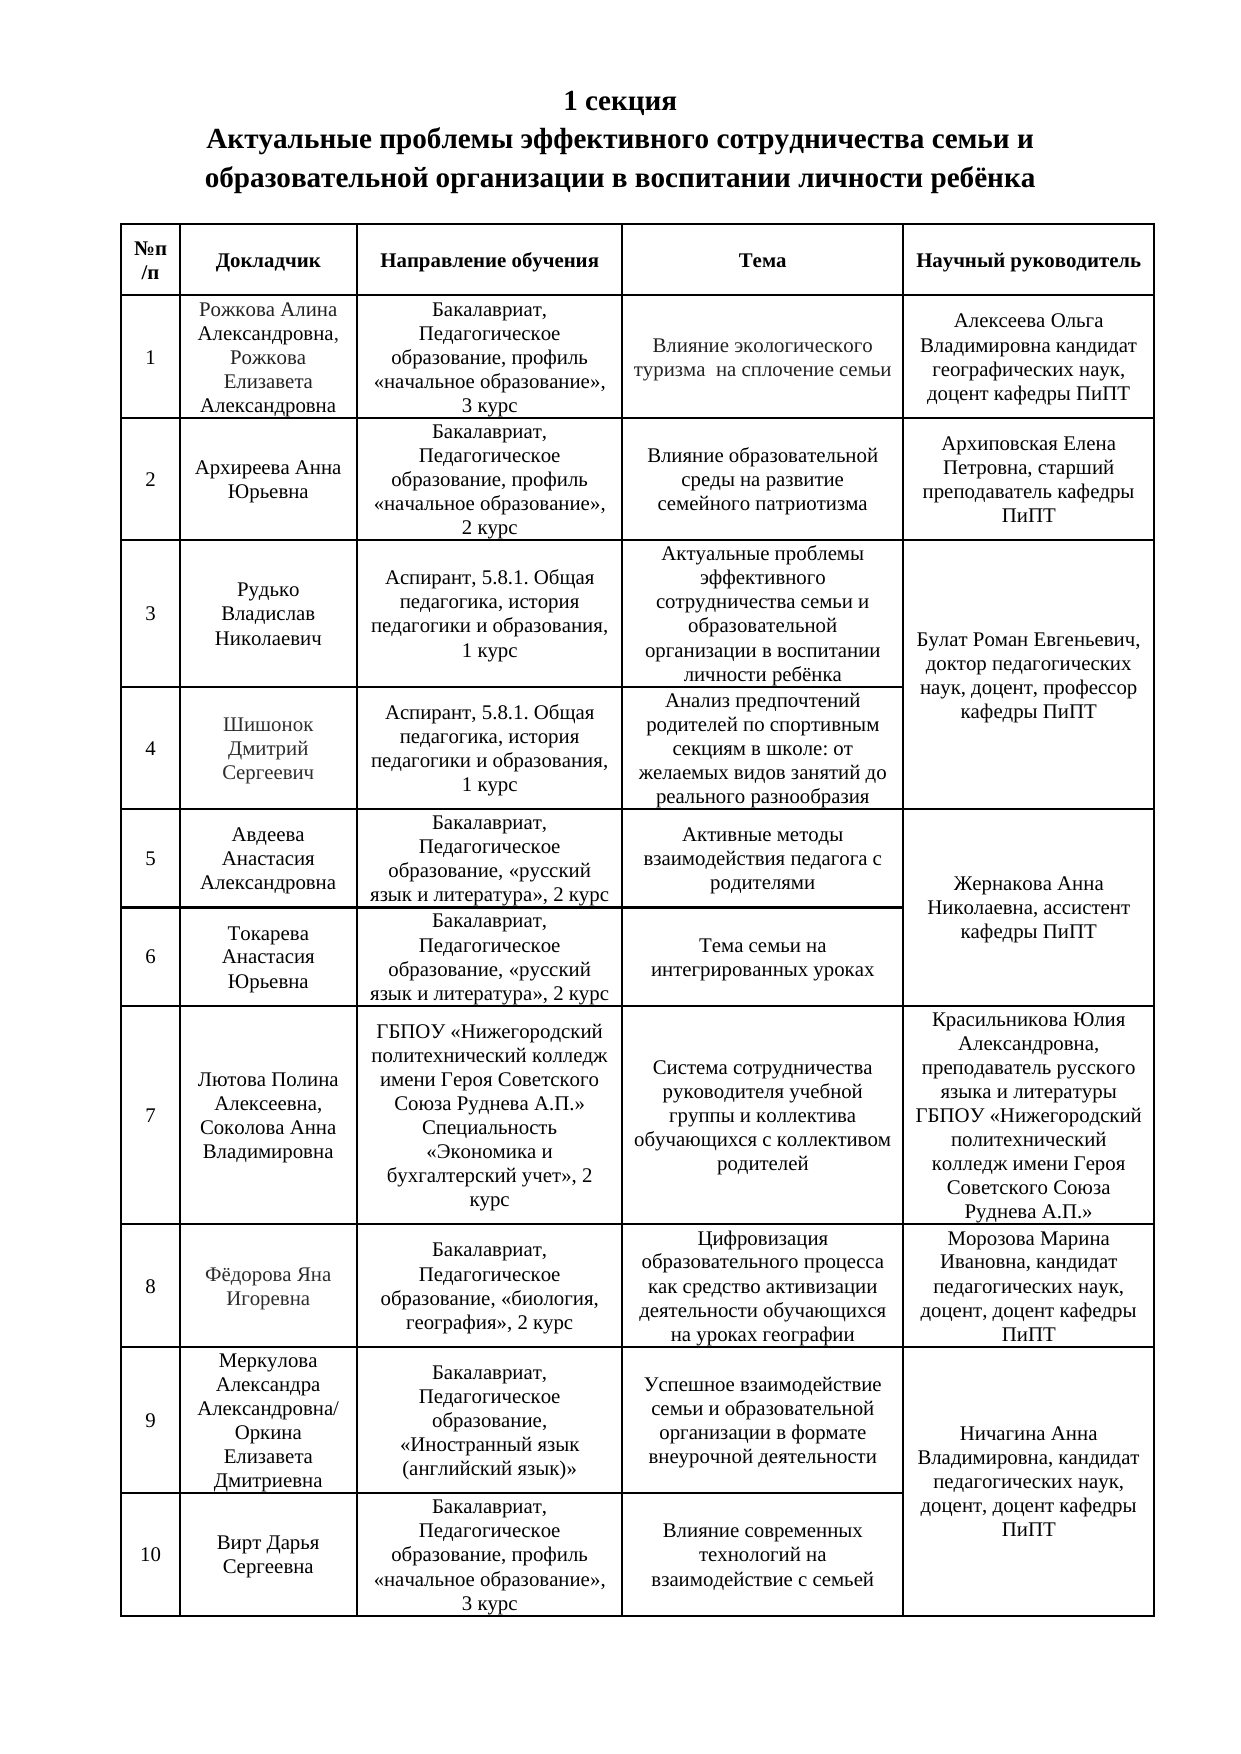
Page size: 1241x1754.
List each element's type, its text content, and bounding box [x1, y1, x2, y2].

table_cell 10 [122, 1494, 179, 1614]
table_cell Активные методы взаимодействия педагога с родителями [623, 810, 902, 906]
table_cell 5 [122, 810, 179, 906]
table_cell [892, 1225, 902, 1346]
table_cell Вирт Дарья Сергеевна [181, 1494, 356, 1614]
table_header №п/п [122, 225, 179, 294]
table_header Научный руководитель [904, 225, 1153, 294]
table_cell Влияние современных технологий на взаимодействие с семьей [623, 1494, 902, 1614]
table_cell Бакалавриат, Педагогическое образование, профиль «начальное образование», 3 курс [358, 296, 621, 417]
table_cell Ничагина Анна Владимировна, кандидат педагогических наук, доцент, доцент кафедры ПиПТ [904, 1348, 1153, 1614]
table_cell Актуальные проблемы эффективного сотрудничества семьи и образовательной организации в воспитании личности ребёнка [623, 541, 902, 686]
table_cell Токарева Анастасия Юрьевна [181, 909, 356, 1005]
table_cell Фёдорова Яна Игоревна [181, 1225, 356, 1346]
table_cell Система сотрудничества руководителя учебной группы и коллектива обучающихся с коллективом родителей [623, 1007, 902, 1223]
table_header Тема [623, 225, 902, 294]
table_cell Аспирант, 5.8.1. Общая педагогика, история педагогики и образования, 1 курс [358, 541, 621, 686]
table_cell Бакалавриат, Педагогическое образование, «русский язык и литература», 2 курс [358, 909, 621, 1005]
table_cell 7 [122, 1007, 179, 1223]
table_cell 9 [122, 1348, 179, 1492]
table_cell Бакалавриат, Педагогическое образование, профиль «начальное образование», 2 курс [358, 419, 621, 539]
table_cell Бакалавриат, Педагогическое образование, «Иностранный язык (английский язык)» [358, 1348, 621, 1492]
table_cell 8 [122, 1225, 179, 1346]
table_cell Красильникова Юлия Александровна, преподаватель русского языка и литературы ГБПОУ «Нижегородский политехнический колледж имени Героя Советского Союза Руднева А.П.» [904, 1007, 1153, 1223]
table_cell Булат Роман Евгеньевич, доктор педагогических наук, доцент, профессор кафедры ПиПТ [904, 541, 1153, 808]
table_cell 2 [122, 419, 179, 539]
table_cell Шишонок Дмитрий Сергеевич [181, 688, 356, 808]
table_header Докладчик [181, 225, 356, 294]
table_cell Лютова Полина Алексеевна, Соколова Анна Владимировна [181, 1007, 356, 1223]
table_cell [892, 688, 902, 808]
table_cell ГБПОУ «Нижегородский политехнический колледж имени Героя Советского Союза Руднева А.П.» Специальность «Экономика и бухгалтерский учет», 2 курс [358, 1007, 621, 1223]
table_cell Рожкова Алина Александровна, Рожкова Елизавета Александровна [181, 296, 356, 417]
table_cell Архиповская Елена Петровна, старший преподаватель кафедры ПиПТ [904, 419, 1153, 539]
table_cell 4 [122, 688, 179, 808]
table_cell Влияние образовательной среды на развитие семейного патриотизма [623, 419, 902, 539]
table_cell Жернакова Анна Николаевна, ассистент кафедры ПиПТ [904, 810, 1153, 1005]
table_cell Рудько Владислав Николаевич [181, 541, 356, 686]
table_cell Тема семьи на интегрированных уроках [623, 909, 902, 1005]
table_cell 6 [122, 909, 179, 1005]
text 1 секция [150, 83, 1090, 116]
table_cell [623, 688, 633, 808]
table_cell Алексеева Ольга Владимировна кандидат географических наук, доцент кафедры ПиПТ [904, 296, 1153, 417]
table_header Направление обучения [358, 225, 621, 294]
table_cell Влияние экологического туризма на сплочение семьи [623, 296, 902, 417]
table_cell Меркулова Александра Александровна/ Оркина Елизавета Дмитриевна [181, 1348, 356, 1492]
table_cell Архиреева Анна Юрьевна [181, 419, 356, 539]
table_cell 1 [122, 296, 179, 417]
table_cell Бакалавриат, Педагогическое образование, профиль «начальное образование», 3 курс [358, 1494, 621, 1614]
table_cell Бакалавриат, Педагогическое образование, «биология, география», 2 курс [358, 1225, 621, 1346]
table_cell Морозова Марина Ивановна, кандидат педагогических наук, доцент, доцент кафедры ПиПТ [904, 1225, 1153, 1346]
table_cell Успешное взаимодействие семьи и образовательной организации в формате внеурочной деятельности [623, 1348, 902, 1492]
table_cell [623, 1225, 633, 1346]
table_cell Авдеева Анастасия Александровна [181, 810, 356, 906]
table_cell Бакалавриат, Педагогическое образование, «русский язык и литература», 2 курс [358, 810, 621, 906]
table_cell 3 [122, 541, 179, 686]
table_cell Аспирант, 5.8.1. Общая педагогика, история педагогики и образования, 1 курс [358, 688, 621, 808]
text Актуальные проблемы эффективного сотрудничества семьи и образовательной организации в воспитании личности ребёнка [150, 121, 1090, 193]
